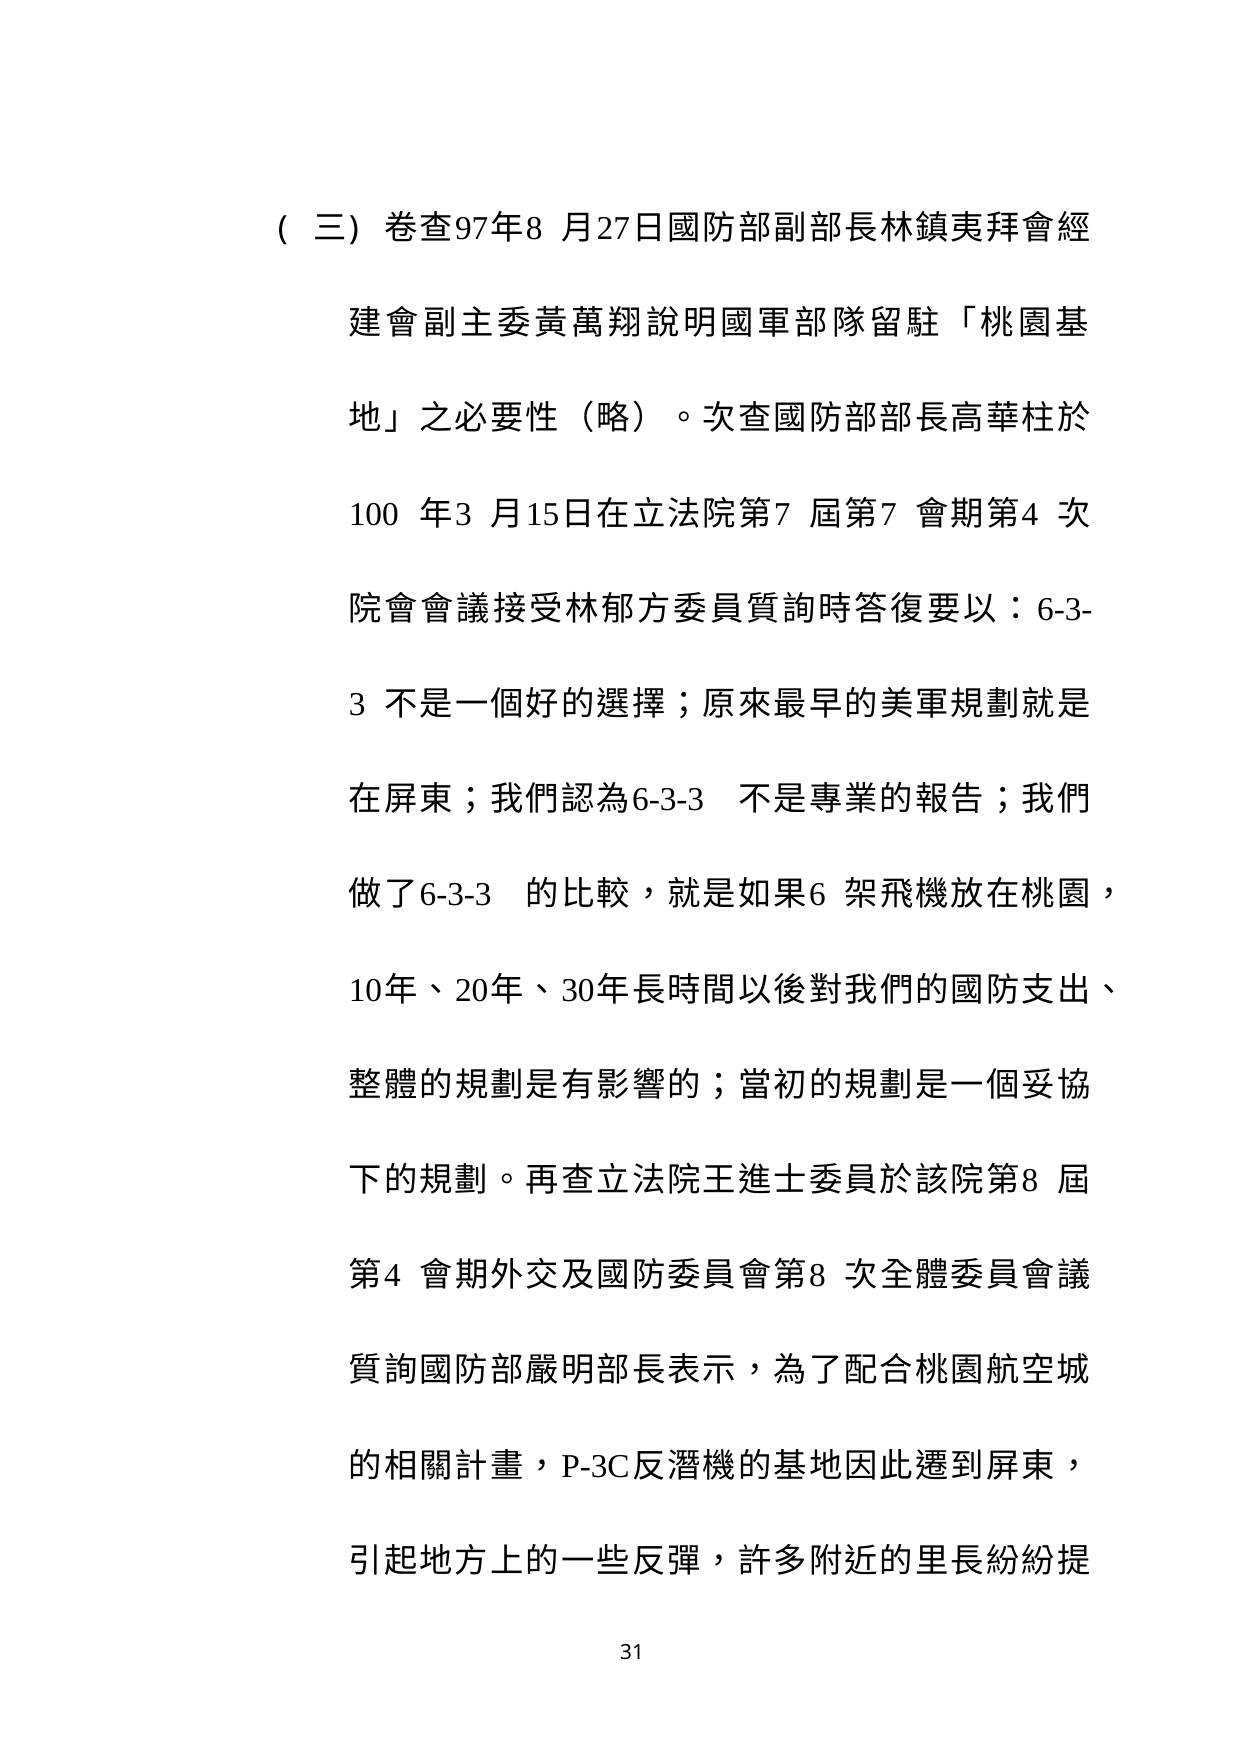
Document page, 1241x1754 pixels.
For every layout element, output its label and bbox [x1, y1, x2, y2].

subtitle [244, 177, 1092, 1605]
